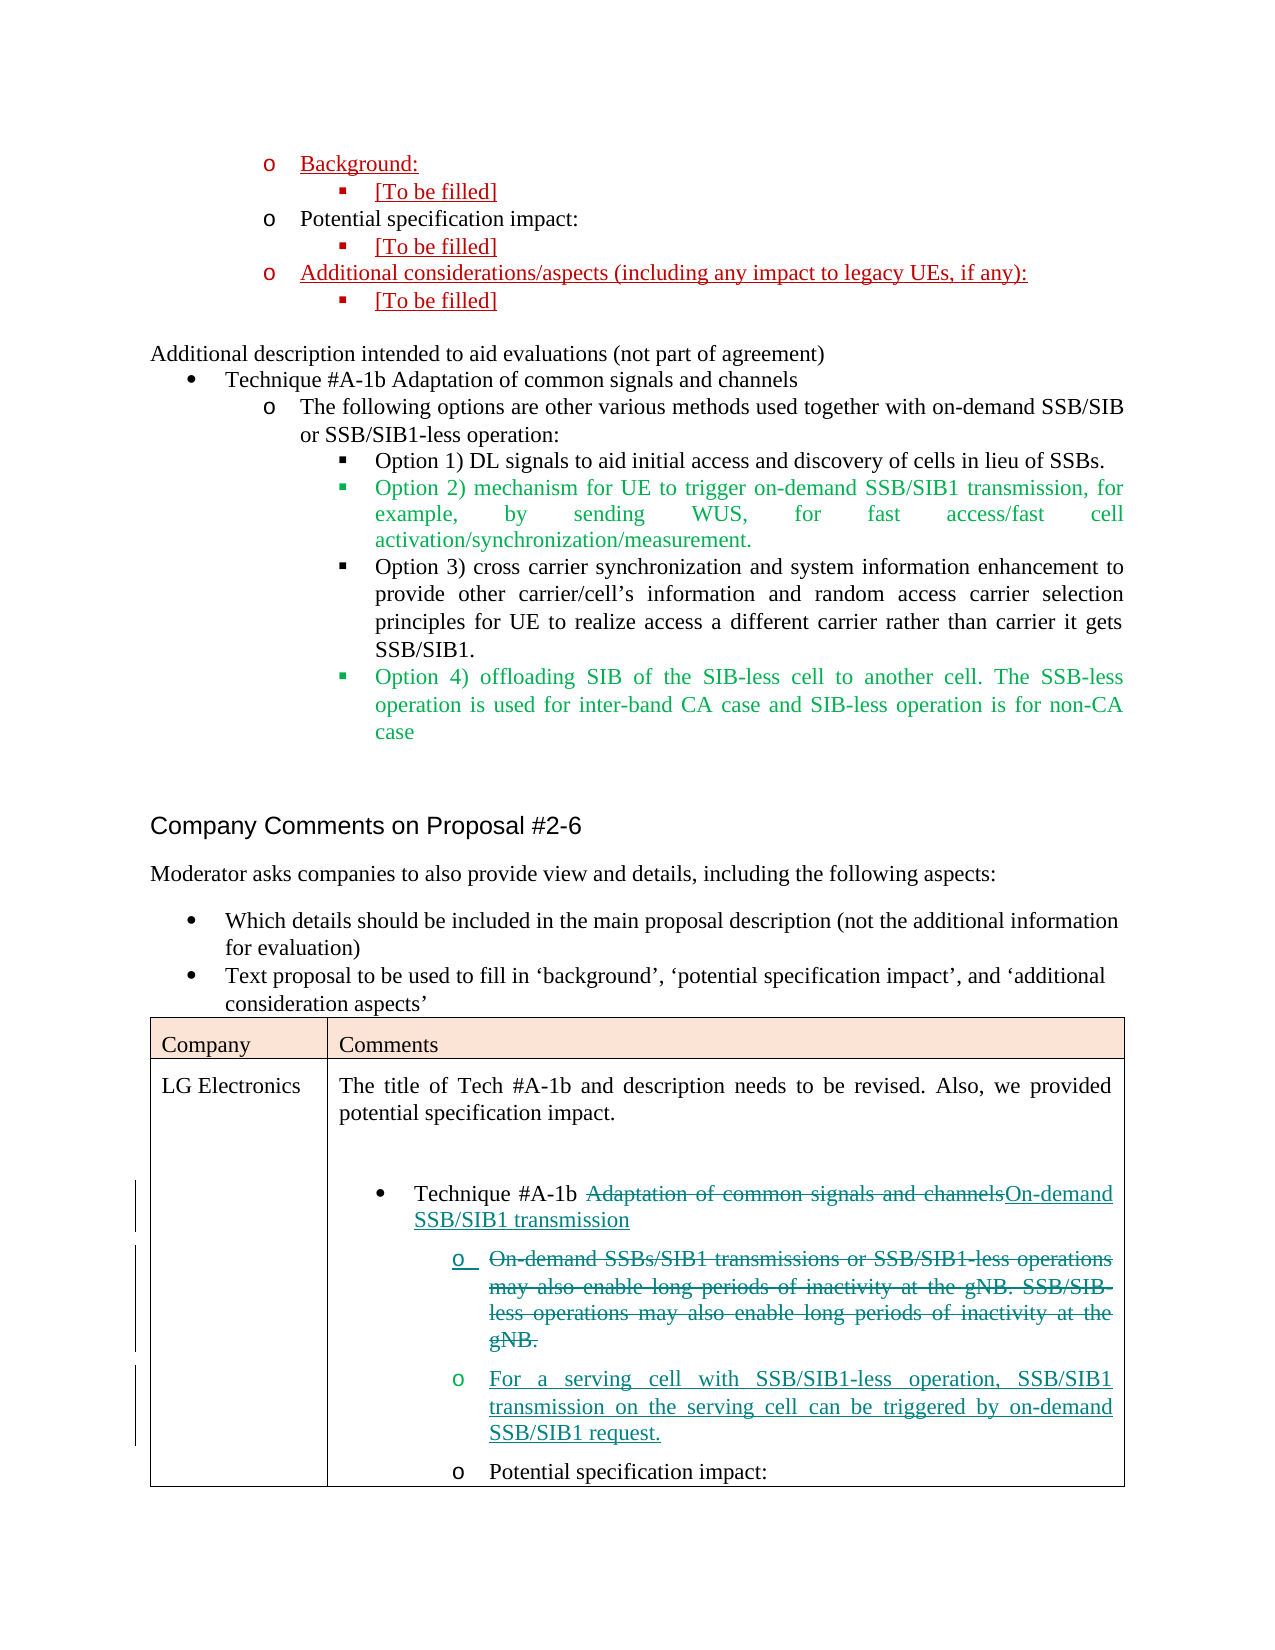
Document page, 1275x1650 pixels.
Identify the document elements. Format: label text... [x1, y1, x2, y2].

list Technique #A-1b Adaptation of common signals and channels [187, 366, 1125, 393]
list [To be filled] [337, 178, 1125, 204]
list Which details should be included in the main proposal description (not the additional information for evaluation) [187, 907, 1125, 961]
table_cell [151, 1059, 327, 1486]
list Option 3) cross carrier synchronization and system information enhancement to provide other carrier/cell’s information and random access carrier selection principles for UE to realize access a different carrier rather than carrier it gets SSB/SIB1. [337, 553, 1125, 662]
list Option 4) offloading SIB of the SIB-less cell to another cell. The SSB-less operation is used for inter-band CA case and SIB-less operation is for non-CA case [337, 663, 1125, 745]
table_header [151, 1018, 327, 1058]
list The following options are other various methods used together with on-demand SSB/SIB or SSB/SIB1-less operation: [262, 393, 1125, 447]
text Moderator asks companies to also provide view and details, including the following aspects: [150, 860, 1125, 887]
list Option 1) DL signals to aid initial access and discovery of cells in lieu of SSBs. [337, 447, 1125, 474]
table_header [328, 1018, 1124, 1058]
list Option 2) mechanism for UE to trigger on-demand SSB/SIB1 transmission, for example, by sending WUS, for fast access/fast cell activation/synchronization/measurement. [337, 474, 1125, 553]
list [To be filled] [337, 233, 1125, 259]
text Additional description intended to aid evaluations (not part of agreement) [150, 340, 1125, 366]
subtitle Company Comments on Proposal #2-6 [150, 811, 1125, 840]
list Potential specification impact: [262, 204, 1125, 233]
list [To be filled] [337, 287, 1125, 314]
list Additional considerations/aspects (including any impact to legacy UEs, if any): [262, 259, 1125, 287]
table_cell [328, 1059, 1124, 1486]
list Background: [262, 150, 1125, 178]
list Text proposal to be used to fill in ‘background’, ‘potential specification impact’, and ‘additional consideration aspects’ [187, 962, 1125, 1016]
